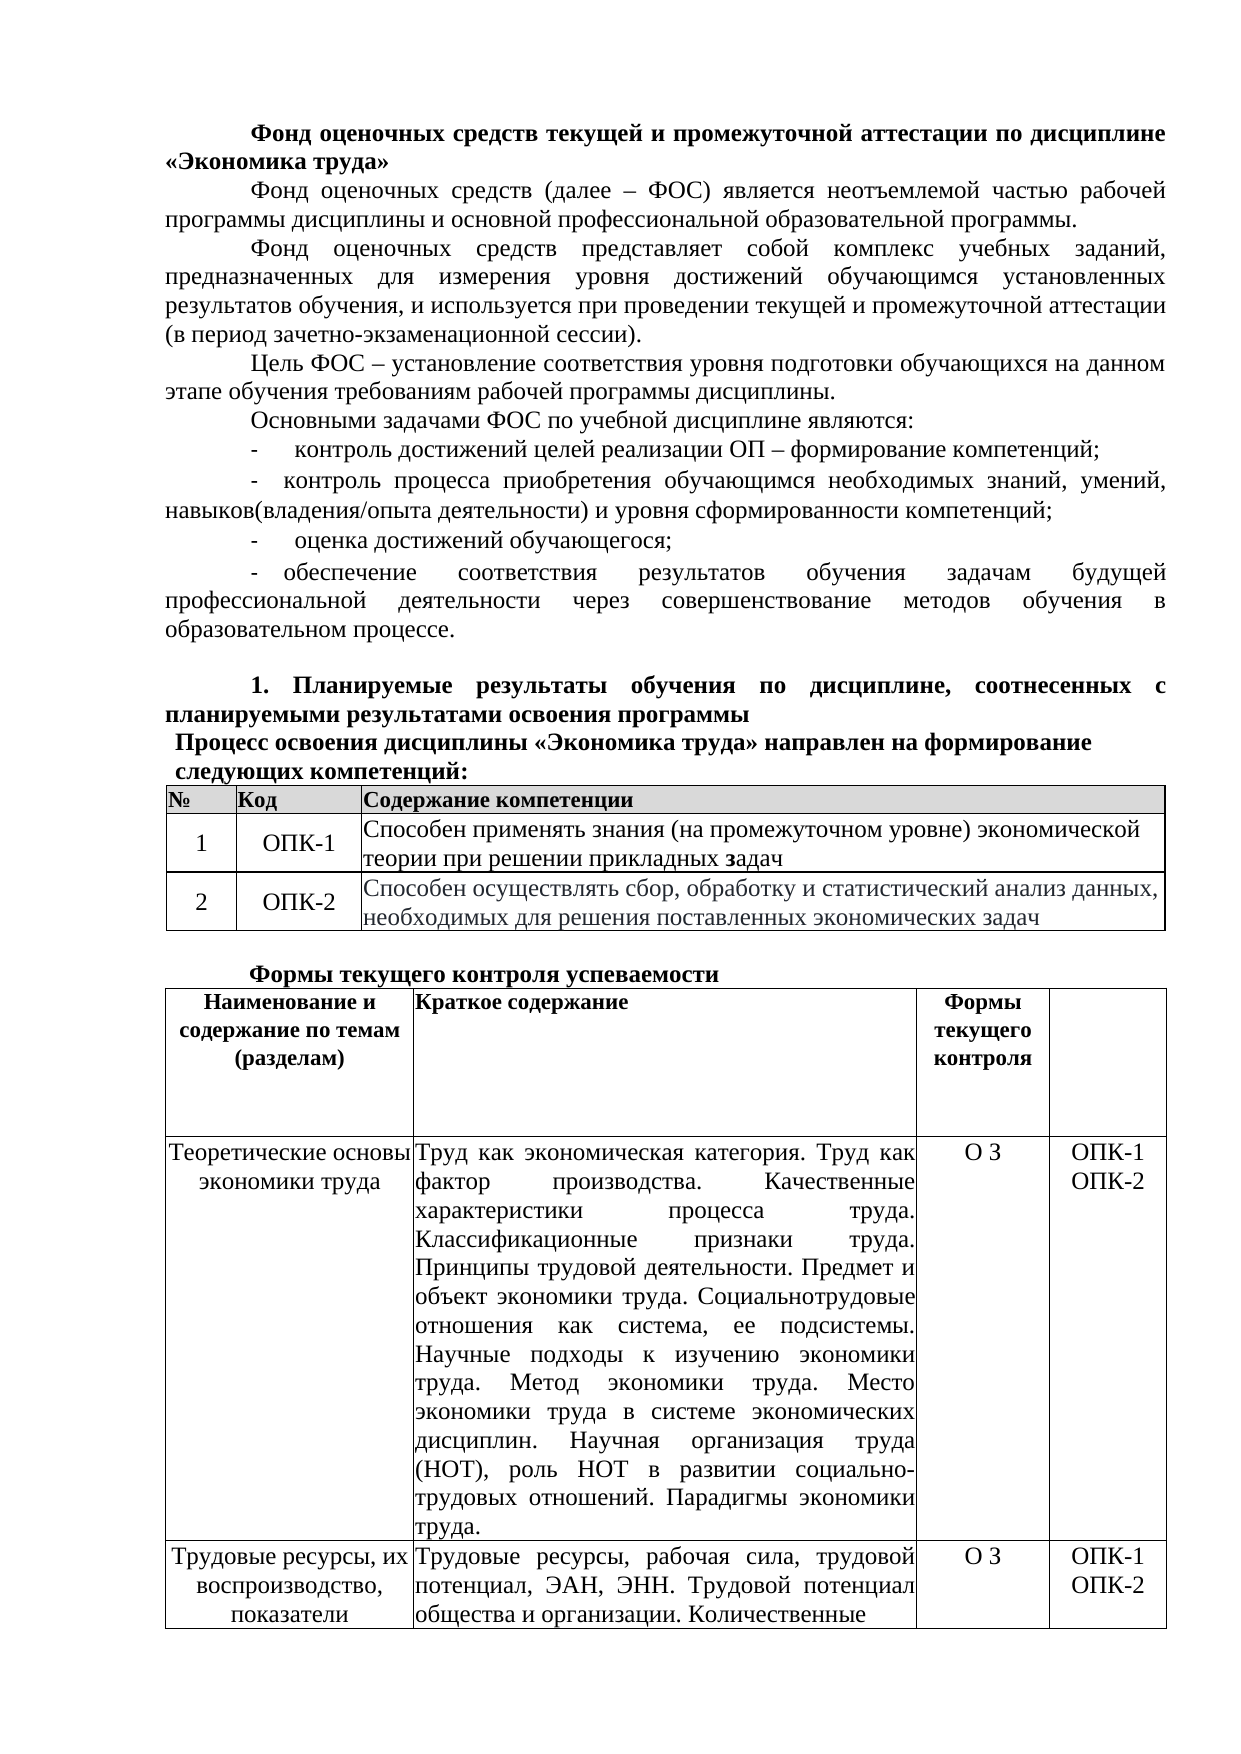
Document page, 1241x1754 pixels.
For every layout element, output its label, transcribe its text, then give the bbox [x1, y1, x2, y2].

table_cell Способен применять знания (на промежуточном уровне) экономической теории при решении прикладных задач [362, 814, 1164, 871]
table_cell О З [917, 1137, 1049, 1540]
list оценка достижений обучающегося; [165, 525, 1167, 554]
table_header Содержание компетенции [362, 786, 1164, 813]
table_cell Теоретические основы экономики труда [166, 1137, 413, 1540]
table_header Краткое содержание [414, 989, 916, 1136]
table_cell ОПК-1 ОПК-2 [1050, 1541, 1166, 1627]
table_cell ОПК-1 [237, 814, 361, 871]
list контроль достижений целей реализации ОП – формирование компетенций; [165, 434, 1167, 463]
table_cell О З [917, 1541, 1049, 1627]
table_header Код [237, 786, 361, 813]
table_header Формы текущего контроля [917, 989, 1049, 1136]
text Основными задачами ФОС по учебной дисциплине являются: [165, 405, 1167, 434]
table_cell 2 [167, 873, 236, 930]
text Процесс освоения дисциплины «Экономика труда» направлен на формирование следующих компетенций: [175, 727, 1167, 785]
table_cell 1 [167, 814, 236, 871]
table_header Наименование и содержание по темам (разделам) [166, 989, 413, 1136]
table_cell Трудовые ресурсы, их воспроизводство, показатели [166, 1541, 413, 1627]
text Цель ФОС – установление соответствия уровня подготовки обучающихся на данном этапе обучения требованиям рабочей программы дисциплины. [165, 348, 1167, 405]
table_header № [167, 786, 236, 813]
list обеспечение соответствия результатов обучения задачам будущей профессиональной деятельности через совершенствование методов обучения в образовательном процессе. [165, 557, 1167, 643]
table_cell Труд как экономическая категория. Труд как фактор производства. Качественные характеристики процесса труда. Классификационные признаки труда. Принципы трудовой деятельности. Предмет и объект экономики труда. Социальнотрудовые отношения как система, ее подсистемы. Научные подходы к изучению экономики труда. Метод экономики труда. Место экономики труда в системе экономических дисциплин. Научная организация труда (НОТ), роль НОТ в развитии социально-трудовых отношений. Парадигмы экономики труда. [414, 1137, 916, 1540]
text 1. Планируемые результаты обучения по дисциплине, соотнесенных с планируемыми результатами освоения программы [165, 670, 1167, 727]
text Фонд оценочных средств (далее – ФОС) является неотъемлемой частью рабочей программы дисциплины и основной профессиональной образовательной программы. [165, 175, 1167, 233]
table_header [1050, 989, 1166, 1136]
table_cell ОПК-2 [237, 873, 361, 930]
table_cell Способен осуществлять сбор, обработку и статистический анализ данных, необходимых для решения поставленных экономических задач [362, 873, 1164, 930]
table_cell ОПК-1 ОПК-2 [1050, 1137, 1166, 1540]
table_cell Трудовые ресурсы, рабочая сила, трудовой потенциал, ЭАН, ЭНН. Трудовой потенциал общества и организации. Количественные [414, 1541, 916, 1627]
text Фонд оценочных средств представляет собой комплекс учебных заданий, предназначенных для измерения уровня достижений обучающимся установленных результатов обучения, и используется при проведении текущей и промежуточной аттестации (в период зачетно-экзаменационной сессии). [165, 233, 1167, 348]
list контроль процесса приобретения обучающимся необходимых знаний, умений, навыков(владения/опыта деятельности) и уровня сформированности компетенций; [165, 465, 1167, 524]
text Формы текущего контроля успеваемости [249, 959, 1167, 987]
text Фонд оценочных средств текущей и промежуточной аттестации по дисциплине «Экономика труда» [165, 118, 1167, 175]
